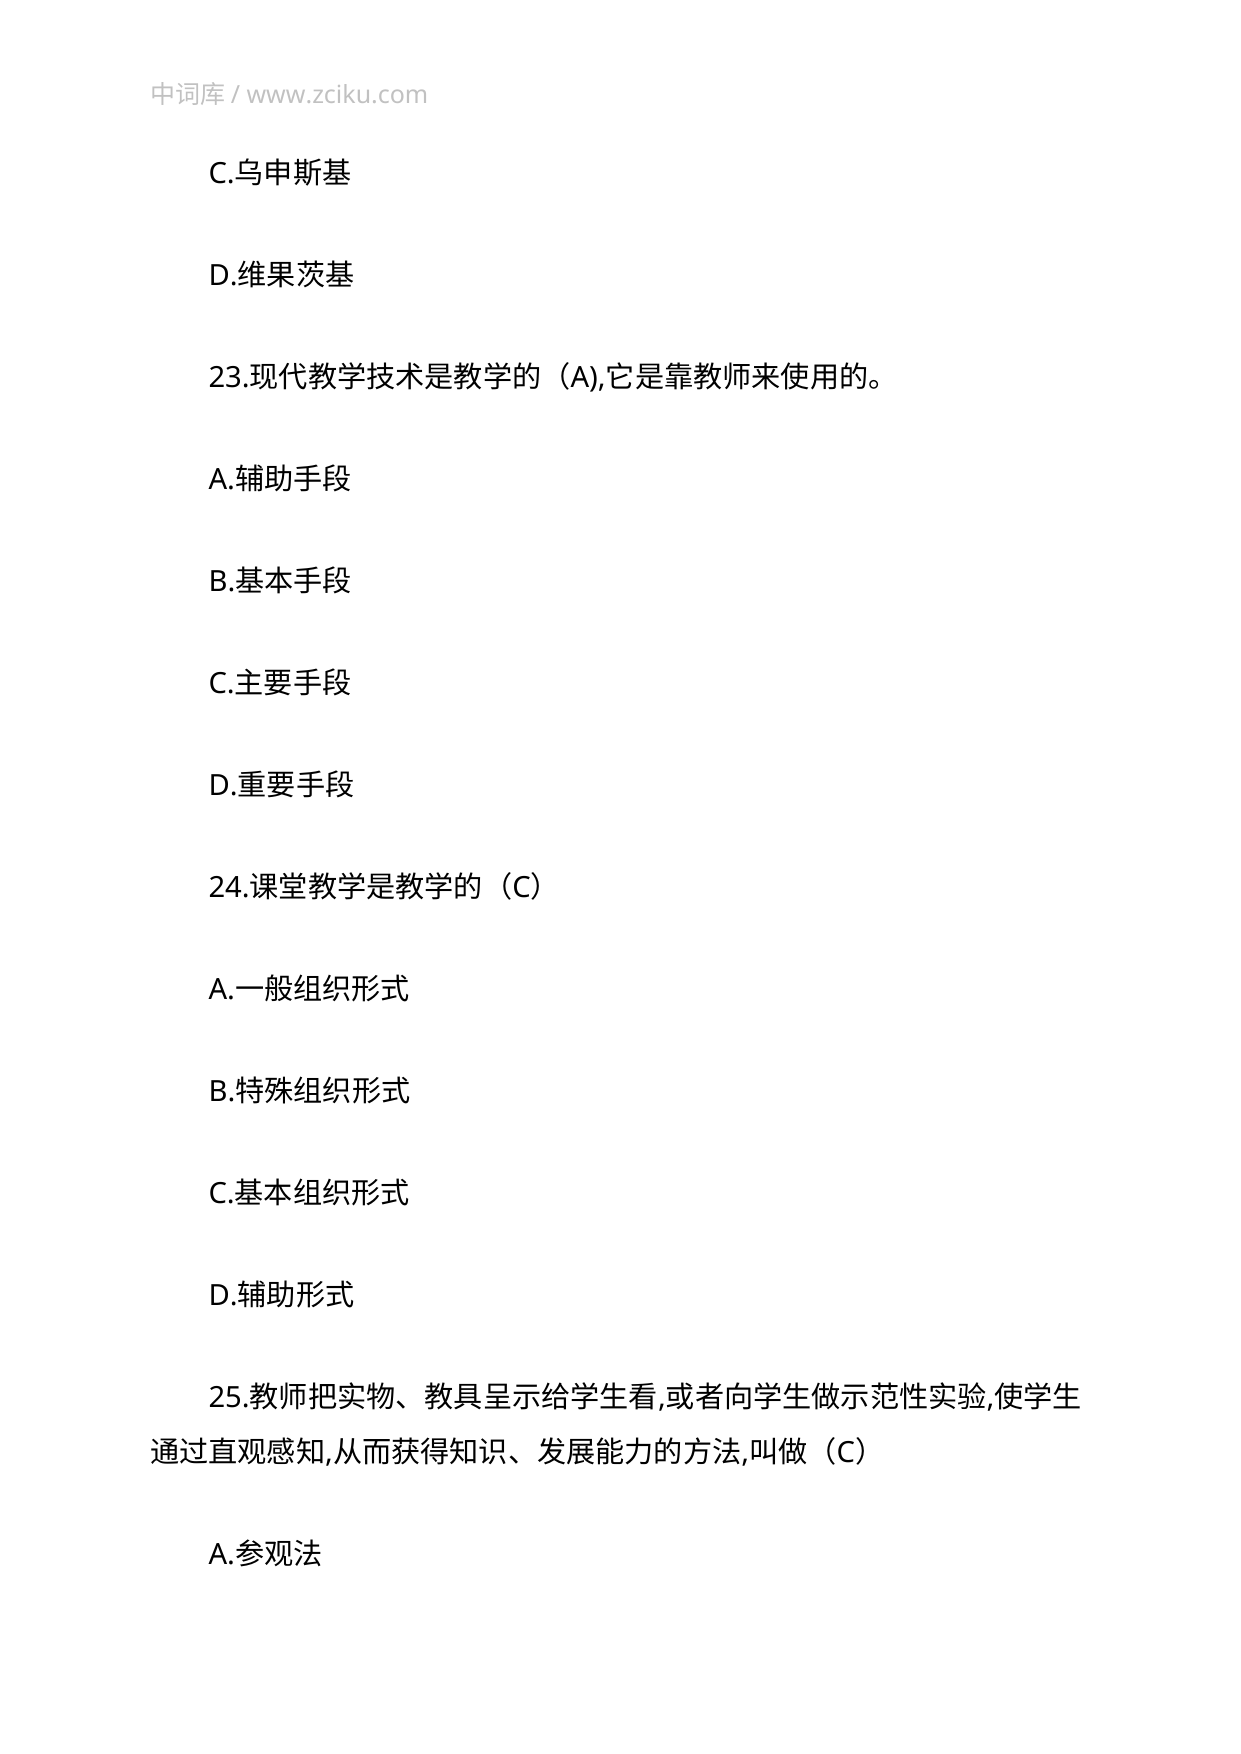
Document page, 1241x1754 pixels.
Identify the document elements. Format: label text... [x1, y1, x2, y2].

text C.乌申斯基 [150, 150, 1090, 192]
text A.辅助手段 [150, 456, 1090, 498]
text 23.现代教学技术是教学的（A),它是靠教师来使用的。 [150, 354, 1090, 396]
text D.辅助形式 [150, 1272, 1090, 1314]
text C.主要手段 [150, 660, 1090, 702]
text C.基本组织形式 [150, 1170, 1090, 1212]
text 25.教师把实物、教具呈示给学生看,或者向学生做示范性实验,使学生通过直观感知,从而获得知识、发展能力的方法,叫做（C） [150, 1374, 1090, 1471]
text 24.课堂教学是教学的（C） [150, 864, 1090, 906]
text A.一般组织形式 [150, 966, 1090, 1008]
text D.重要手段 [150, 762, 1090, 804]
text B.基本手段 [150, 558, 1090, 600]
text A.参观法 [150, 1531, 1090, 1573]
text B.特殊组织形式 [150, 1068, 1090, 1110]
text D.维果茨基 [150, 252, 1090, 294]
